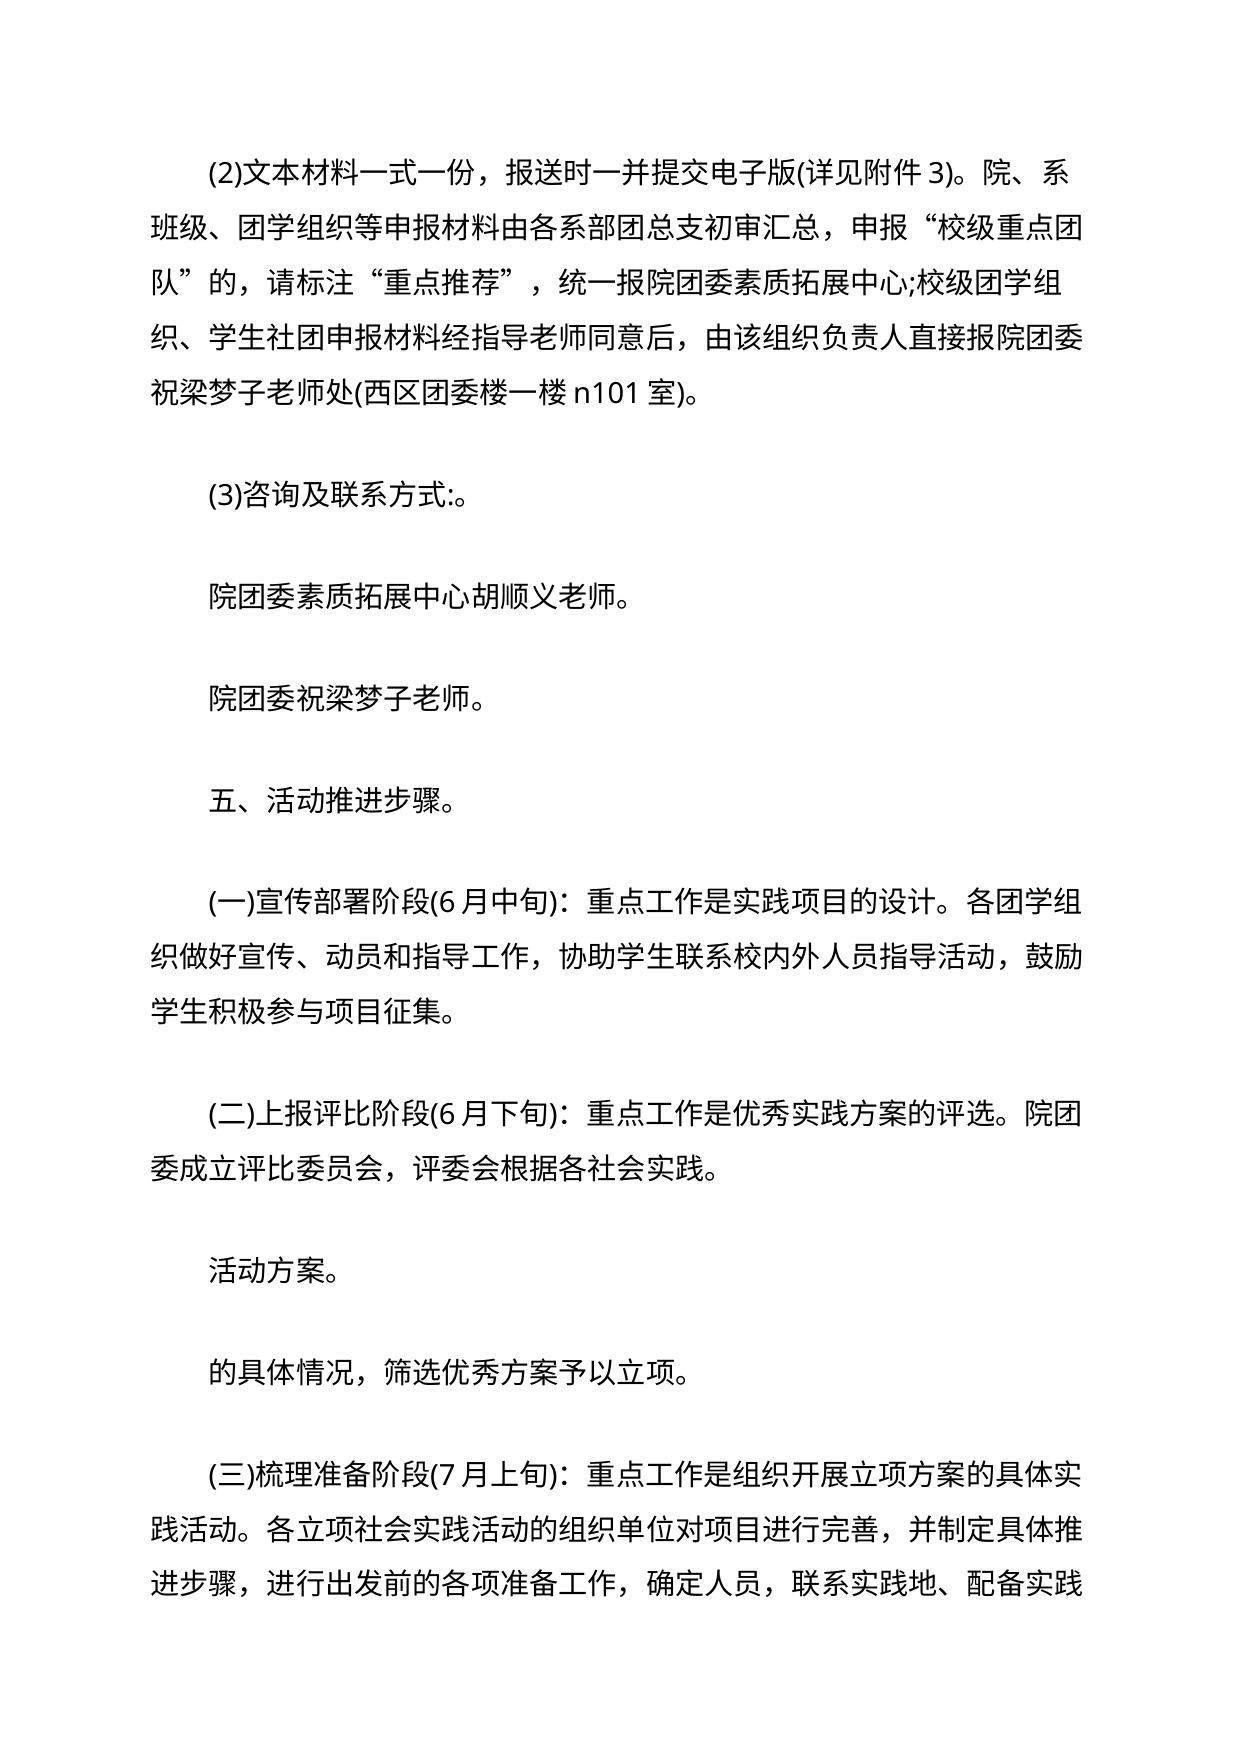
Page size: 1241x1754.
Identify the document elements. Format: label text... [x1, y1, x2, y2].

text 院团委祝梁梦子老师。 [150, 676, 1090, 718]
text (3)咨询及联系方式:。 [150, 472, 1090, 514]
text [150, 1451, 1090, 1603]
text 五、活动推进步骤。 [150, 777, 1090, 819]
text (一)宣传部署阶段(6月中旬)：重点工作是实践项目的设计。各团学组织做好宣传、动员和指导工作，协助学生联系校内外人员指导活动，鼓励学生积极参与项目征集。 [150, 879, 1090, 1031]
text 的具体情况，筛选优秀方案予以立项。 [150, 1349, 1090, 1392]
text (2)文本材料一式一份，报送时一并提交电子版(详见附件3)。院、系班级、团学组织等申报材料由各系部团总支初审汇总，申报“校级重点团队”的，请标注“重点推荐”，统一报院团委素质拓展中心;校级团学组织、学生社团申报材料经指导老师同意后，由该组织负责人直接报院团委祝梁梦子老师处(西区团委楼一楼n101室)。 [150, 150, 1090, 412]
text 活动方案。 [150, 1247, 1090, 1290]
text 院团委素质拓展中心胡顺义老师。 [150, 574, 1090, 616]
text (二)上报评比阶段(6月下旬)：重点工作是优秀实践方案的评选。院团委成立评比委员会，评委会根据各社会实践。 [150, 1091, 1090, 1188]
